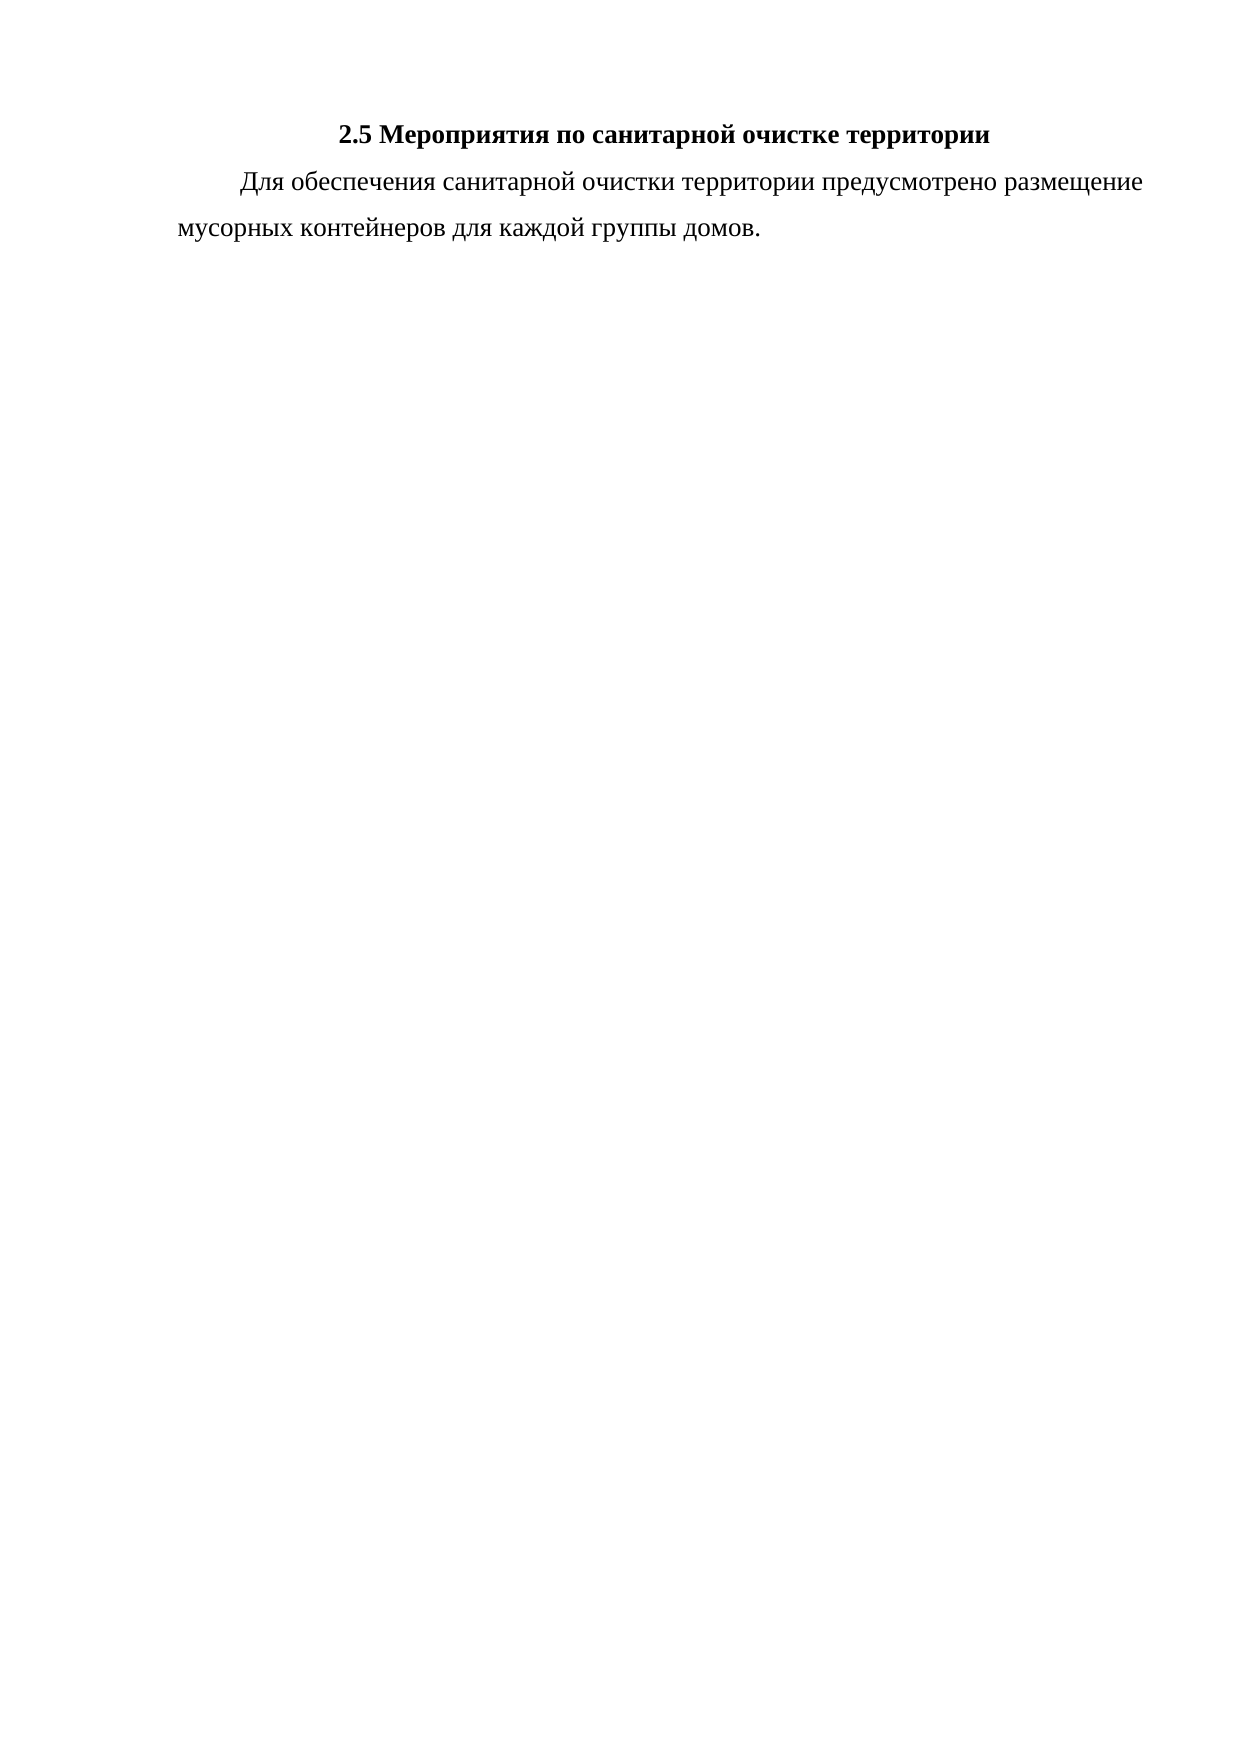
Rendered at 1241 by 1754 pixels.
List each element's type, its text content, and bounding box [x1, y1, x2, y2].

text 2.5 Мероприятия по санитарной очистке территории [177, 118, 1152, 149]
text Для обеспечения санитарной очистки территории предусмотрено размещение мусорных контейнеров для каждой группы домов. [177, 165, 1152, 243]
